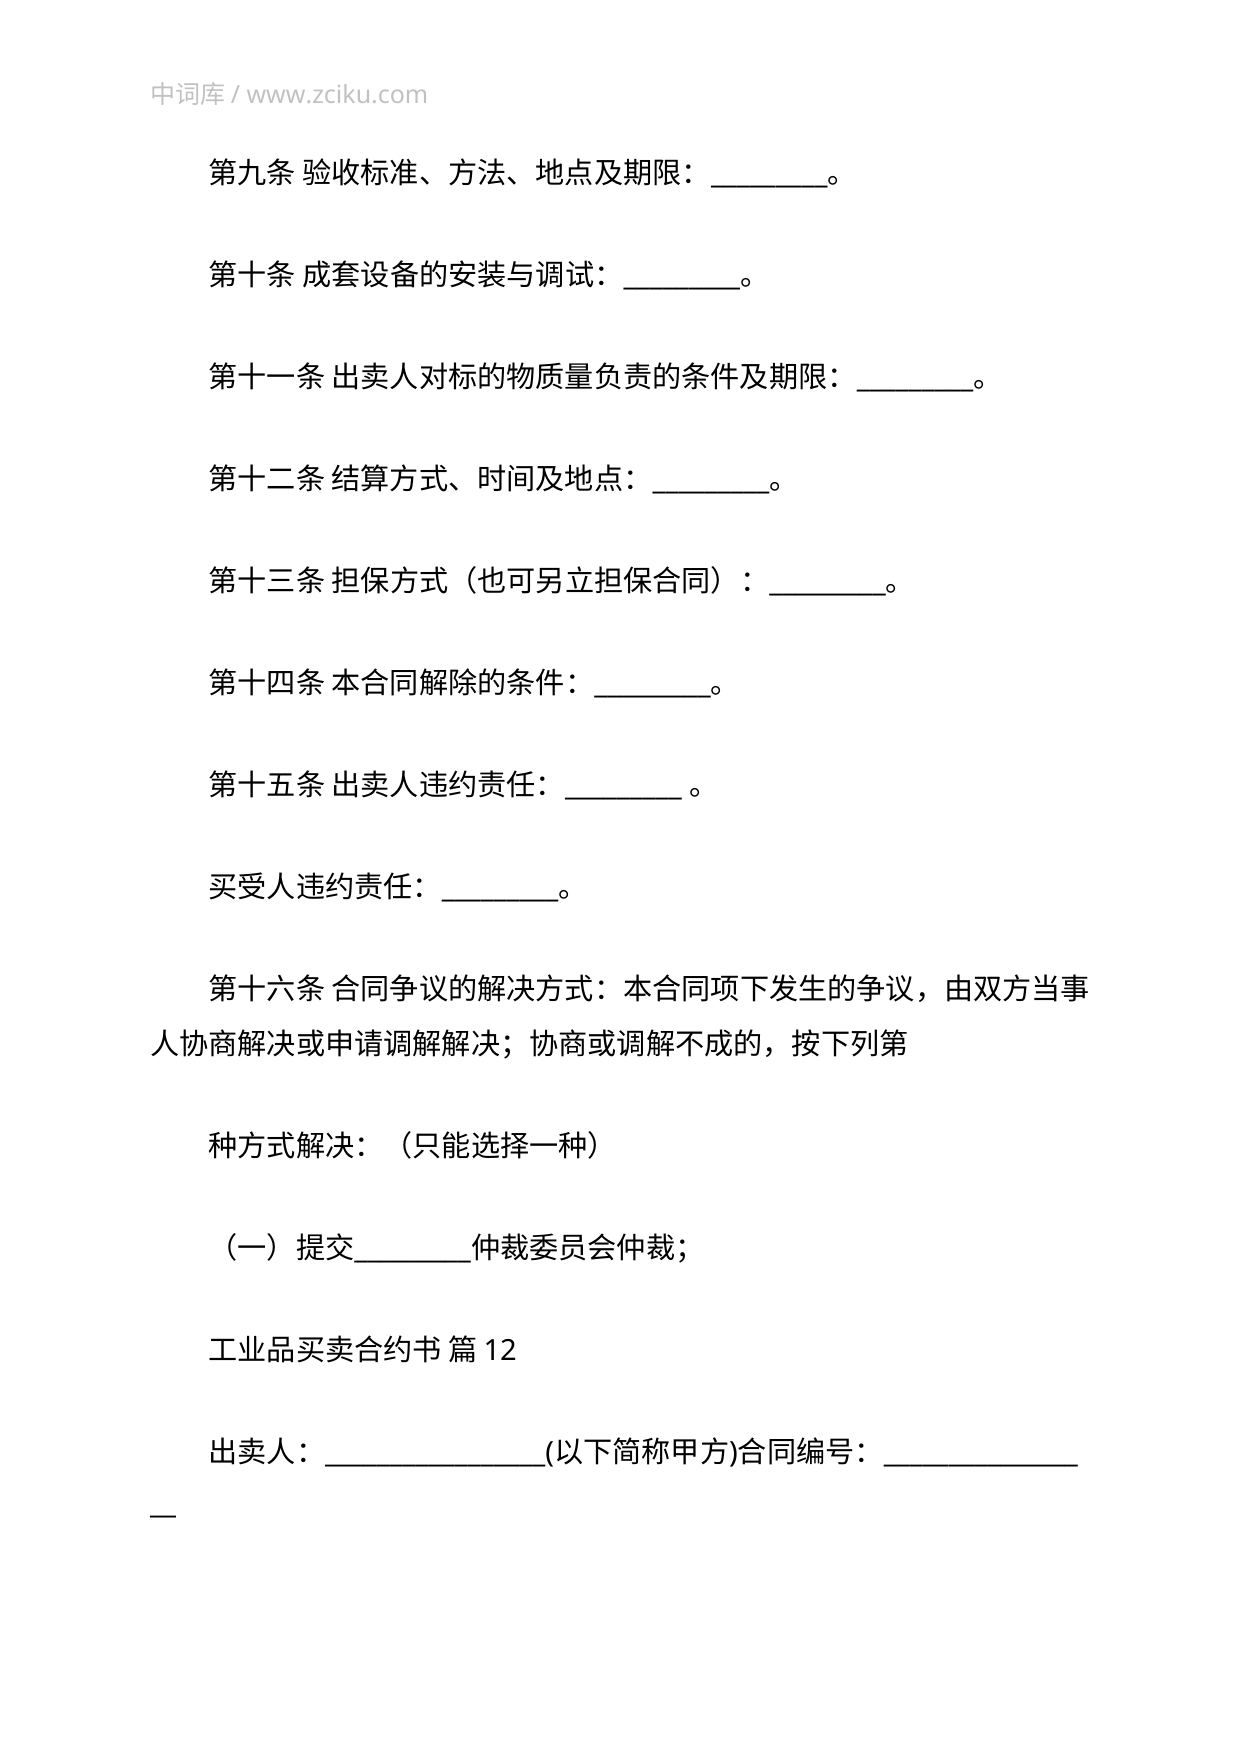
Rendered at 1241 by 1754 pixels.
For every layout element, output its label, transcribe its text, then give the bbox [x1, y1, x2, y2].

text 工业品买卖合约书 篇12 [150, 1326, 1090, 1369]
text 买受人违约责任：_________。 [150, 864, 1090, 906]
text 第十三条 担保方式（也可另立担保合同）：_________。 [150, 558, 1090, 600]
text 第十六条 合同争议的解决方式：本合同项下发生的争议，由双方当事人协商解决或申请调解解决；协商或调解不成的，按下列第 [150, 966, 1090, 1063]
text 第九条 验收标准、方法、地点及期限：_________。 [150, 150, 1090, 192]
text 第十二条 结算方式、时间及地点：_________。 [150, 456, 1090, 498]
text 第十条 成套设备的安装与调试：_________。 [150, 252, 1090, 294]
text 种方式解决：（只能选择一种） [150, 1122, 1090, 1165]
text 出卖人：_________________(以下简称甲方)合同编号：_________________ [150, 1428, 1090, 1522]
text 第十五条 出卖人违约责任：_________ 。 [150, 762, 1090, 804]
text （一）提交_________仲裁委员会仲裁； [150, 1224, 1090, 1267]
text 第十四条 本合同解除的条件：_________。 [150, 660, 1090, 702]
text 第十一条 出卖人对标的物质量负责的条件及期限：_________。 [150, 354, 1090, 396]
